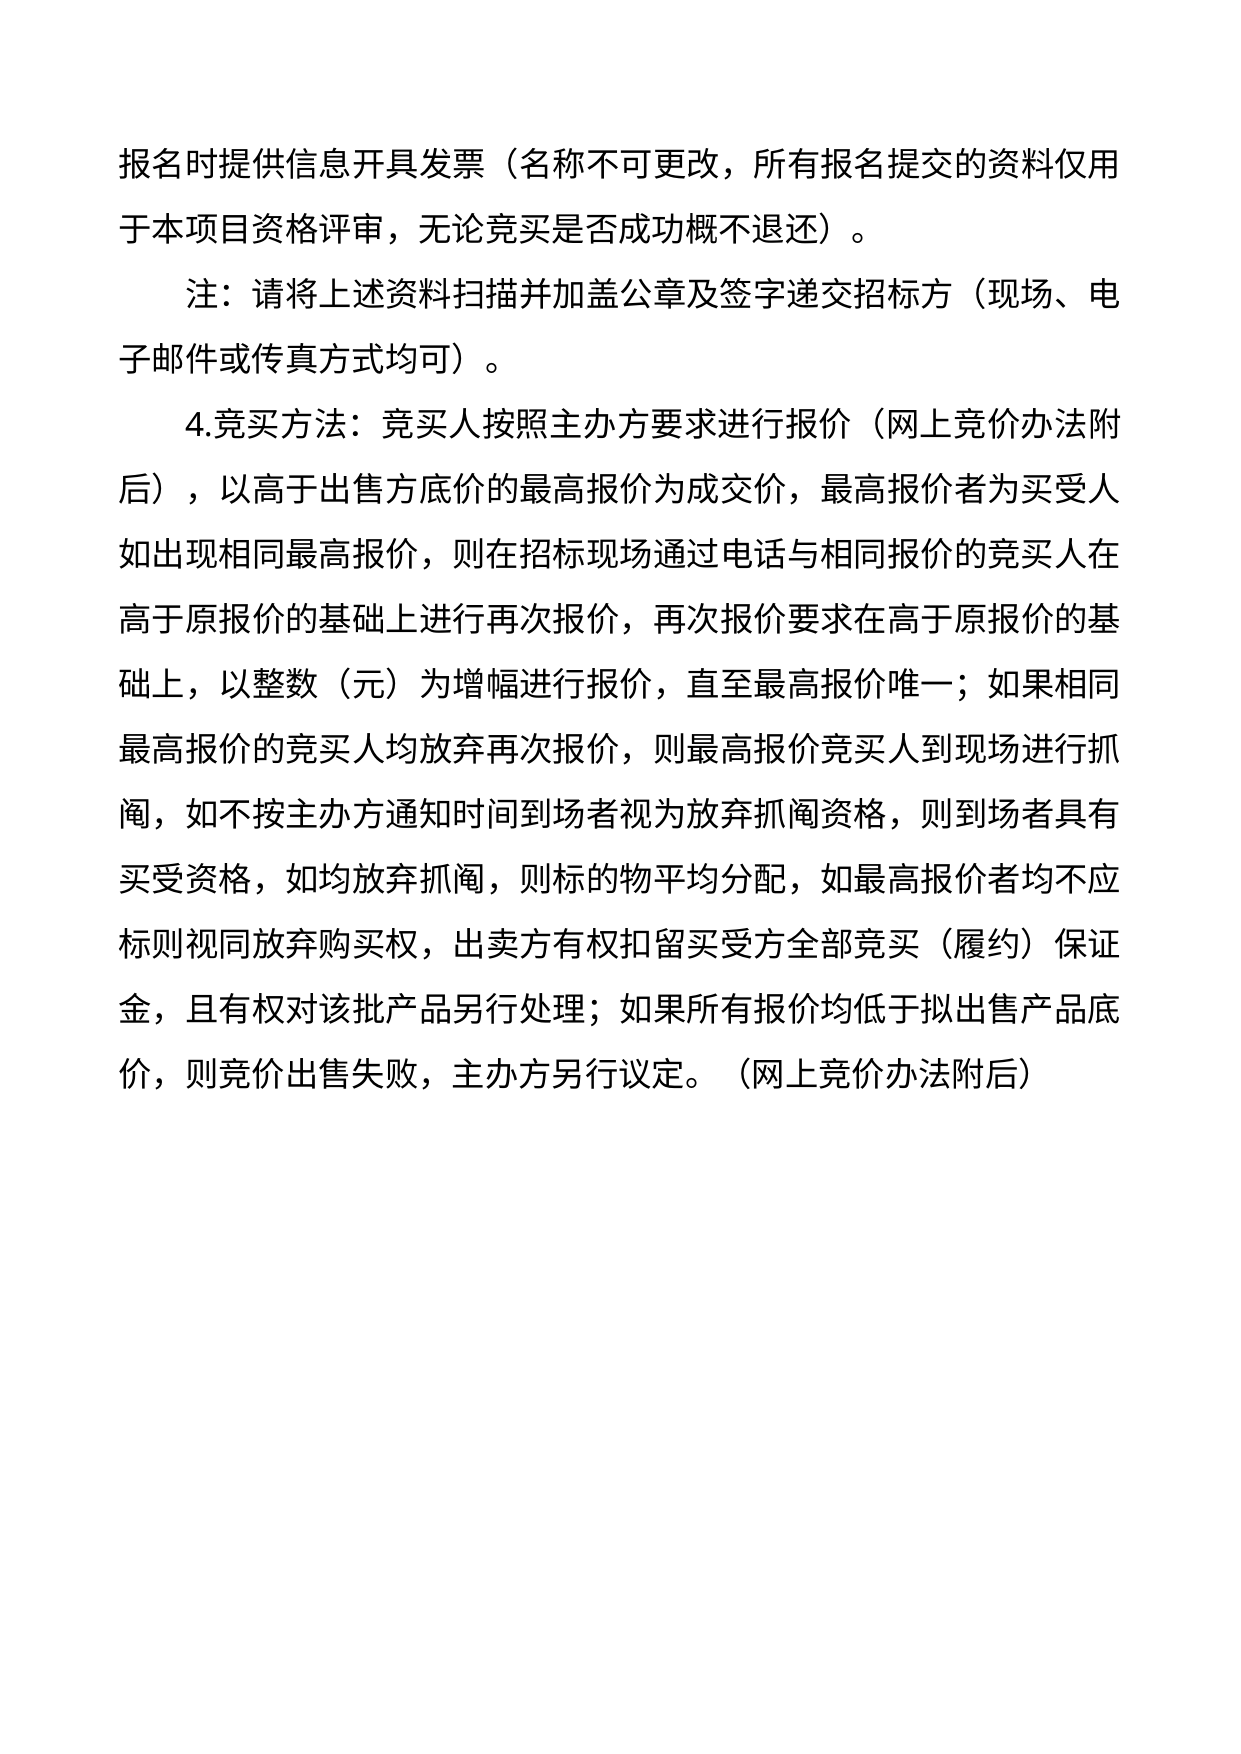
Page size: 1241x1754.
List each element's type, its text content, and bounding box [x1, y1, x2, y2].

text 4.竞买方法：竞买人按照主办方要求进行报价（网上竞价办法附后），以高于出售方底价的最高报价为成交价，最高报价者为买受人。如出现相同最高报价，则在招标现场通过电话与相同报价的竞买人在高于原报价的基础上进行再次报价，再次报价要求在高于原报价的基础上，以整数（元）为增幅进行报价，直至最高报价唯一；如果相同最高报价的竞买人均放弃再次报价，则最高报价竞买人到现场进行抓阄，如不按主办方通知时间到场者视为放弃抓阄资格，则到场者具有买受资格，如均放弃抓阄，则标的物平均分配，如最高报价者均不应标则视同放弃购买权，出卖方有权扣留买受方全部竞买（履约）保证金，且有权对该批产品另行处理；如果所有报价均低于拟出售产品底价，则竞价出售失败，主办方另行议定。（网上竞价办法附后）附件一： [118, 389, 1122, 1104]
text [118, 129, 1122, 259]
text 注：请将上述资料扫描并加盖公章及签字递交招标方（现场、电子邮件或传真方式均可）。 [118, 259, 1122, 389]
